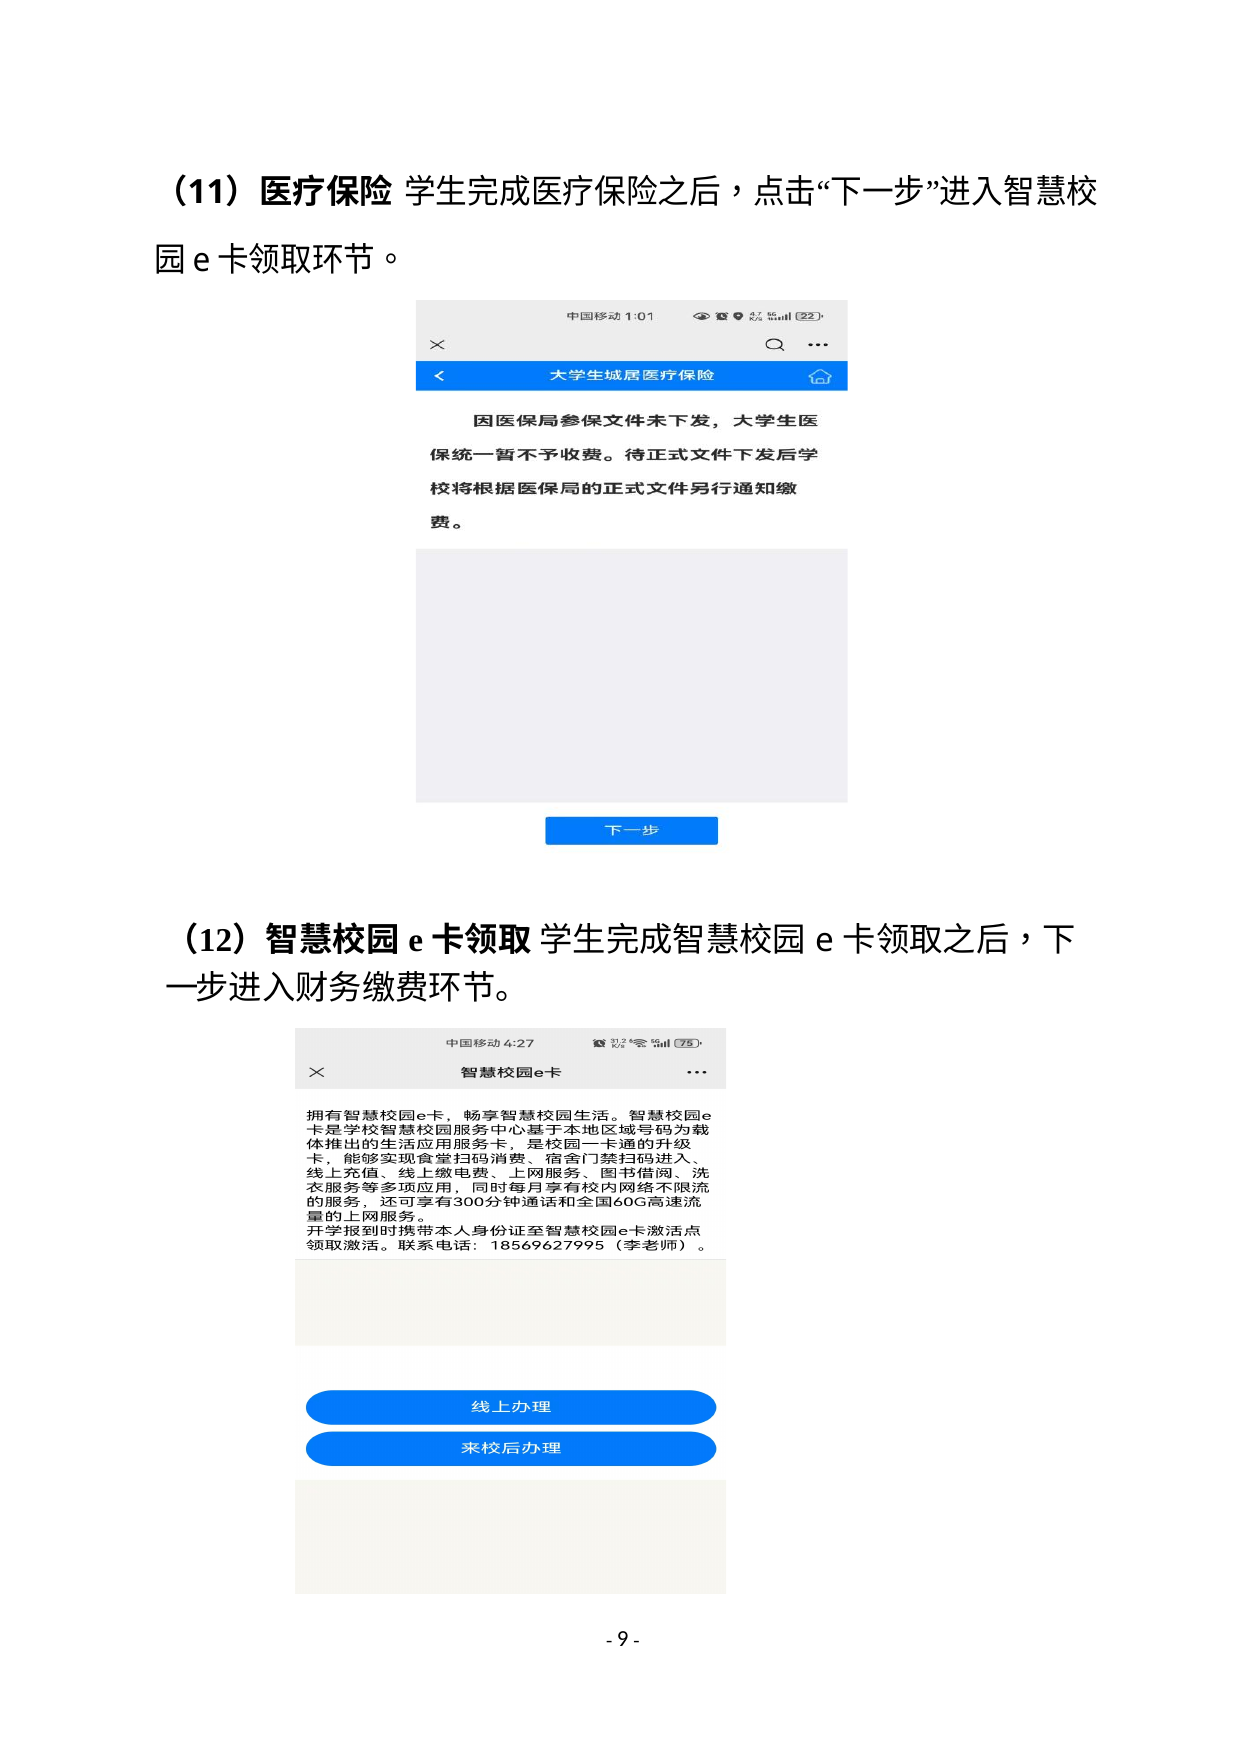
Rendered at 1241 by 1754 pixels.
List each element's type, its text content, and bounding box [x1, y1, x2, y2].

picture [415, 300, 848, 858]
picture [295, 1028, 727, 1594]
subtitle （12）智慧校园 e 卡领取 学生完成智慧校园 e 卡领取之后，下一步进入财务缴费环节。 [165, 912, 1098, 1009]
list 医疗保险 学生完成医疗保险之后，点击“下一步”进入智慧校园e卡领取环节。 [154, 164, 1098, 281]
